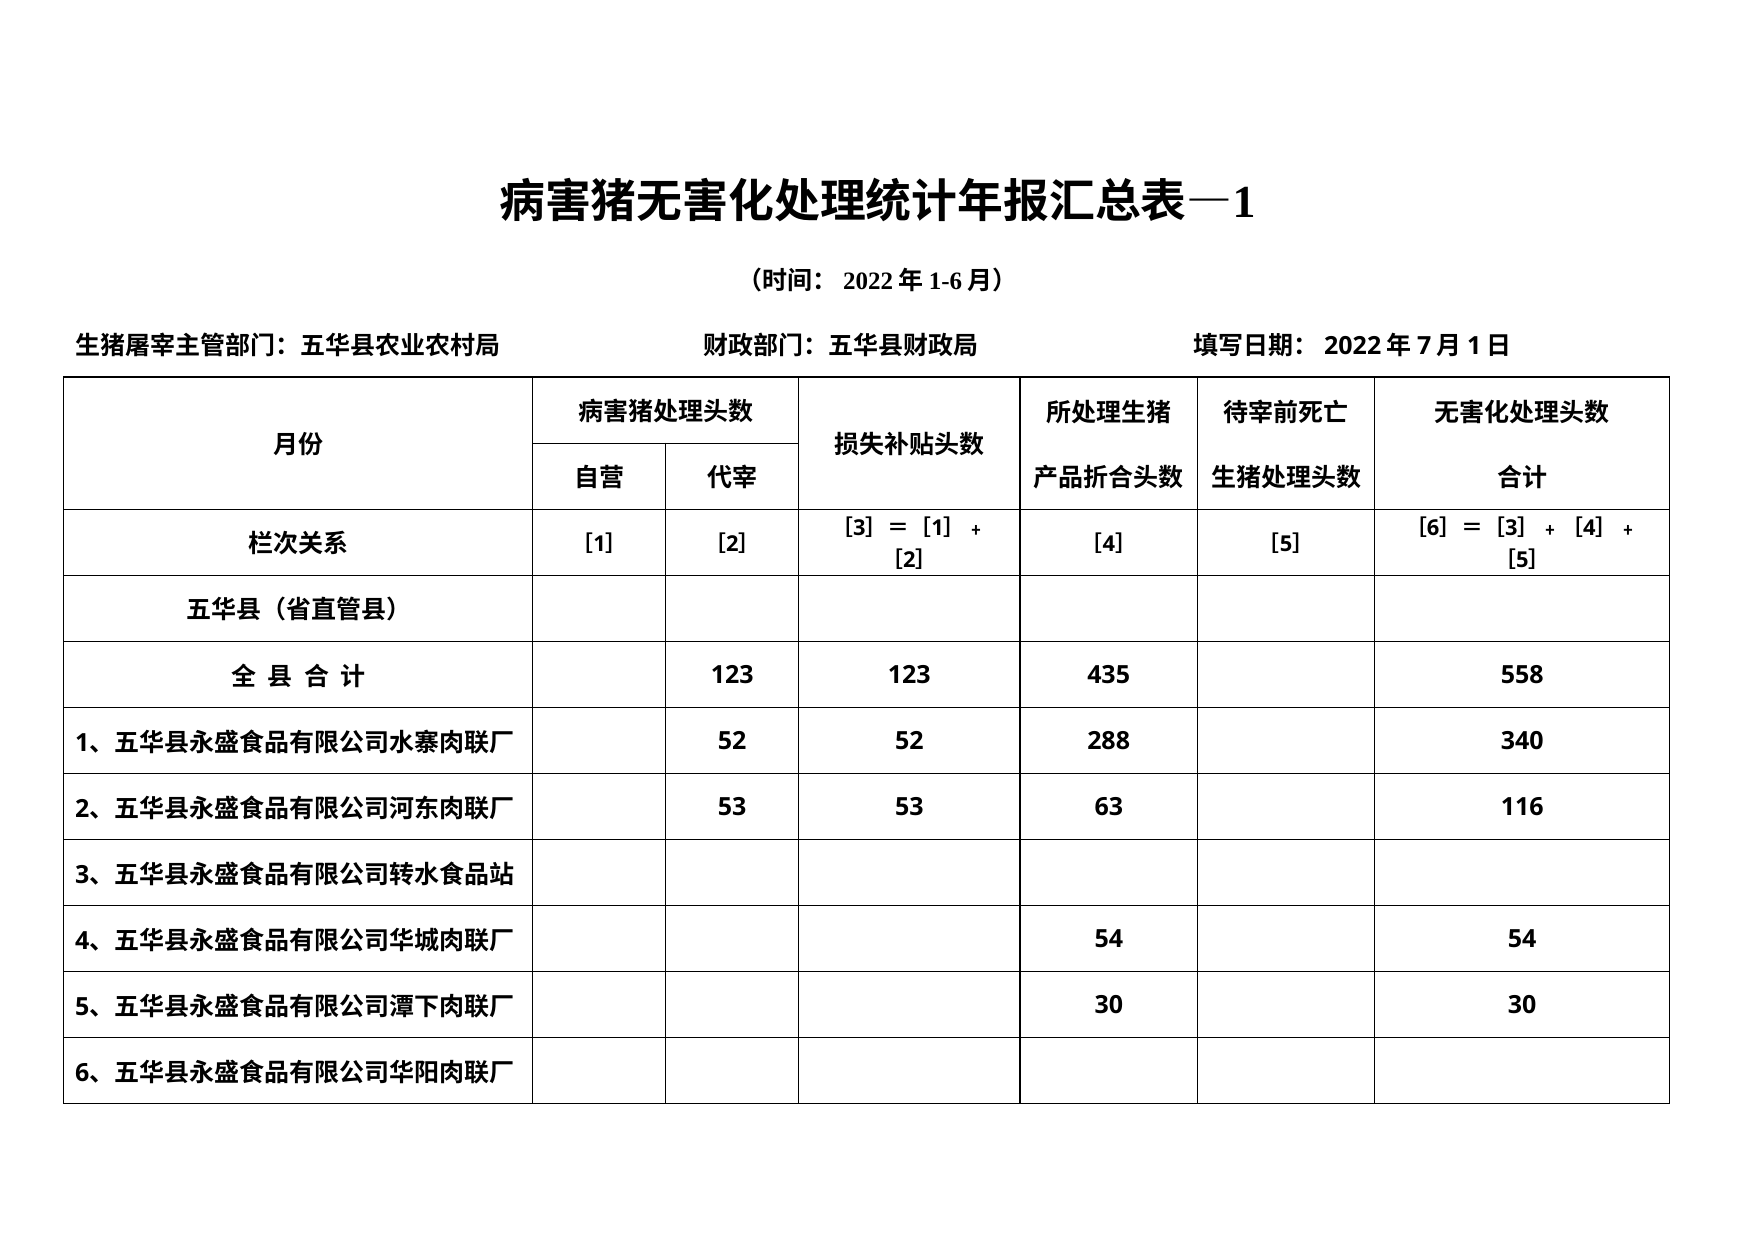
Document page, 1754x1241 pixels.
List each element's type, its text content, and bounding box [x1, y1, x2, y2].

table_cell 54 [1021, 906, 1197, 971]
table_cell 123 [666, 642, 798, 707]
table_cell 1、五华县永盛食品有限公司水寨肉联厂 [64, 708, 532, 773]
table_cell 116 [1375, 774, 1669, 839]
table_cell 435 [1021, 642, 1197, 707]
table_header 病害猪处理头数 [533, 378, 798, 442]
table_cell [1198, 576, 1374, 641]
table_cell 288 [1021, 708, 1197, 773]
table_cell 52 [666, 708, 798, 773]
table_cell ［3］＝［1］﹢［2］ [799, 510, 1019, 574]
table_cell [533, 972, 665, 1037]
table_cell 558 [1375, 642, 1669, 707]
table_cell [1198, 840, 1374, 905]
table_cell ［4］ [1021, 510, 1197, 574]
table_cell [533, 642, 665, 707]
table_cell ［5］ [1198, 510, 1374, 574]
table_cell 栏次关系 [64, 510, 532, 574]
table_cell [533, 576, 665, 641]
table_cell [666, 1038, 798, 1103]
table_cell ［6］＝［3］﹢［4］﹢［5］ [1375, 510, 1669, 574]
table_cell [1198, 774, 1374, 839]
table_header 无害化处理头数 合计 [1375, 378, 1669, 508]
table_cell [1375, 576, 1669, 641]
table_cell [1198, 642, 1374, 707]
table_cell [533, 708, 665, 773]
table_cell 340 [1375, 708, 1669, 773]
table_cell 全 县 合 计 [64, 642, 532, 707]
table_cell [1198, 708, 1374, 773]
text （时间： 2022年 1-6月） [75, 246, 1679, 311]
text 病害猪无害化处理统计年报汇总表—1 [75, 149, 1679, 246]
table_cell 30 [1375, 972, 1669, 1037]
table_cell [1198, 972, 1374, 1037]
table_cell [1021, 840, 1197, 905]
table_cell 63 [1021, 774, 1197, 839]
table_cell 30 [1021, 972, 1197, 1037]
table_cell [666, 906, 798, 971]
table_cell [1021, 576, 1197, 641]
table_cell [1198, 906, 1374, 971]
table_cell [533, 774, 665, 839]
table_cell 3、五华县永盛食品有限公司转水食品站 [64, 840, 532, 905]
table_cell 54 [1375, 906, 1669, 971]
table_cell [666, 576, 798, 641]
table_cell [533, 840, 665, 905]
table_cell 123 [799, 642, 1019, 707]
table_cell 5、五华县永盛食品有限公司潭下肉联厂 [64, 972, 532, 1037]
table_cell [1375, 1038, 1669, 1103]
table_cell [1021, 1038, 1197, 1103]
table_cell 自营 [533, 444, 665, 508]
table_cell [533, 906, 665, 971]
table_cell 2、五华县永盛食品有限公司河东肉联厂 [64, 774, 532, 839]
table_cell [799, 576, 1019, 641]
table_cell [799, 840, 1019, 905]
table_header 损失补贴头数 [799, 378, 1019, 508]
table_header 所处理生猪 产品折合头数 [1021, 378, 1197, 508]
table_cell [799, 906, 1019, 971]
table_cell 代宰 [666, 444, 798, 508]
table_cell [666, 840, 798, 905]
table_header 待宰前死亡 生猪处理头数 [1198, 378, 1374, 508]
table_cell [1198, 1038, 1374, 1103]
table_cell 4、五华县永盛食品有限公司华城肉联厂 [64, 906, 532, 971]
table_cell [1375, 840, 1669, 905]
table_cell [799, 1038, 1019, 1103]
text 生猪屠宰主管部门：五华县农业农村局 财政部门：五华县财政局 填写日期： 2022年 7月 1日 [75, 311, 1679, 376]
table_cell [533, 1038, 665, 1103]
table_cell 五华县（省直管县） [64, 576, 532, 641]
table_cell [666, 972, 798, 1037]
table_cell 53 [666, 774, 798, 839]
table_cell ［1］ [533, 510, 665, 574]
table_cell 6、五华县永盛食品有限公司华阳肉联厂 [64, 1038, 532, 1103]
table_cell [799, 972, 1019, 1037]
table_header 月份 [64, 378, 532, 508]
table_cell ［2］ [666, 510, 798, 574]
table_cell 53 [799, 774, 1019, 839]
table_cell 52 [799, 708, 1019, 773]
